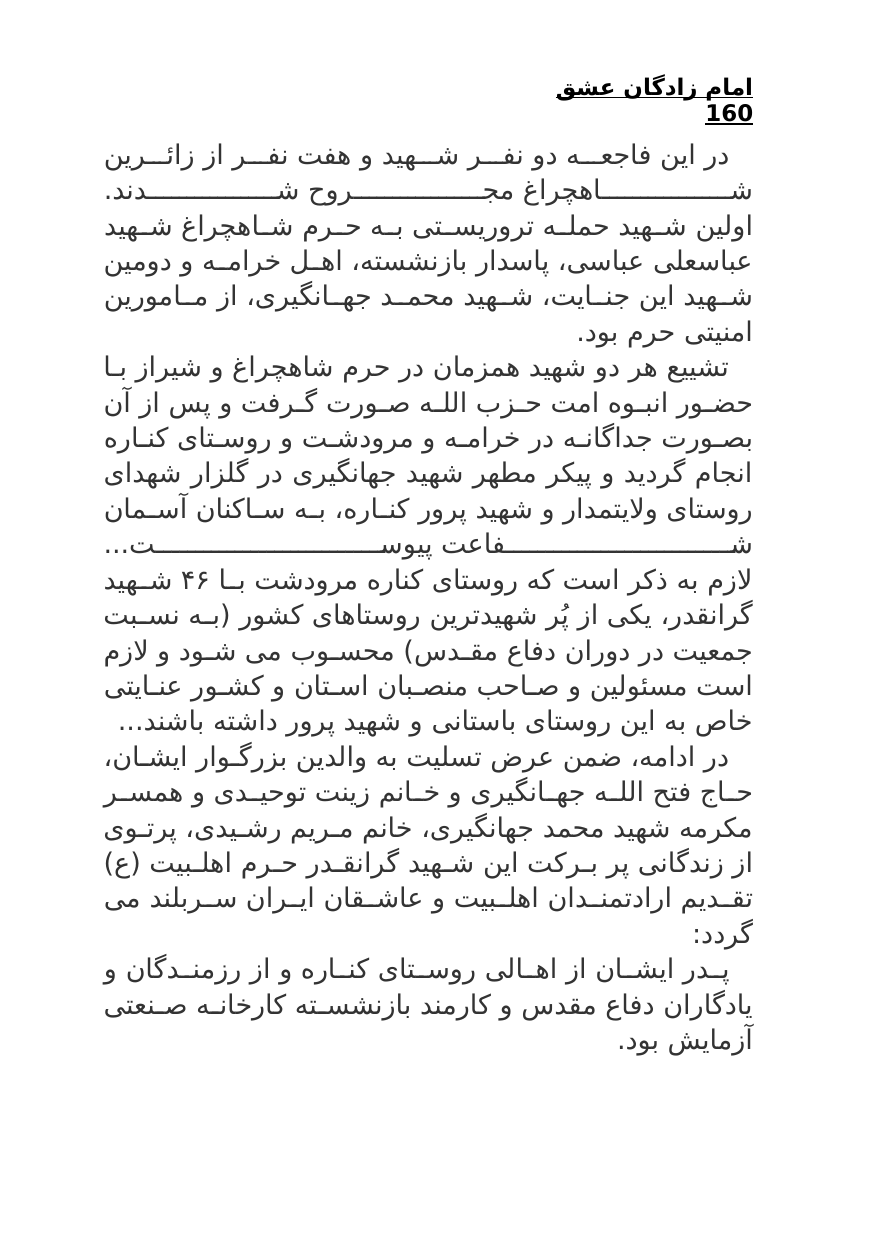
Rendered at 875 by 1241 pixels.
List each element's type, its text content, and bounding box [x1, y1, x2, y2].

text پدر ایشان از اهالی روستای کناره و از رزمندگان و یادگاران دفاع مقدس و کارمند بازنشسته کارخانه صنعتی آزمایش بود. [103, 950, 753, 1057]
text در این فاجعه دو نفر شهید و هفت نفر از زائرین شاهچراغ مجروح شدند. اولین شهید حمله تروریستی به حرم شاهچراغ شهید عباسعلی عباسی، پاسدار بازنشسته، اهل خرامه و دومین شهید این جنایت، شهید محمد جهانگیری، از مامورین امنیتی حرم بود. [103, 136, 753, 348]
text تشییع هر دو شهید همزمان در حرم شاهچراغ و شیراز با حضور انبوه امت حزب الله صورت گرفت و پس از آن بصورت جداگانه در خرامه و مرودشت و روستای کناره انجام گردید و پیکر مطهر شهید جهانگیری در گلزار شهدای روستای ولایتمدار و شهید پرور کناره، به ساکنان آسمان شفاعت پیوست... لازم به ذکر است که روستای کناره مرودشت با ۴۶ شهید گرانقدر، یکی از پُر شهیدترین روستاهای کشور (به نسبت جمعیت در دوران دفاع مقدس) محسوب می شود و لازم است مسئولین و صاحب منصبان استان و کشور عنایتی خاص به این روستای باستانی و شهید پرور داشته باشند... [103, 348, 753, 738]
text در ادامه، ضمن عرض تسلیت به والدین بزرگوار ایشان، حاج فتح الله جهانگیری و خانم زینت توحیدی و همسر مکرمه شهید محمد جهانگیری، خانم مریم رشیدی، پرتوی از زندگانی پر برکت این شهید گرانقدر حرم اهلبیت (ع) تقدیم ارادتمندان اهلبیت و عاشقان ایران سربلند می گردد: [103, 738, 753, 950]
